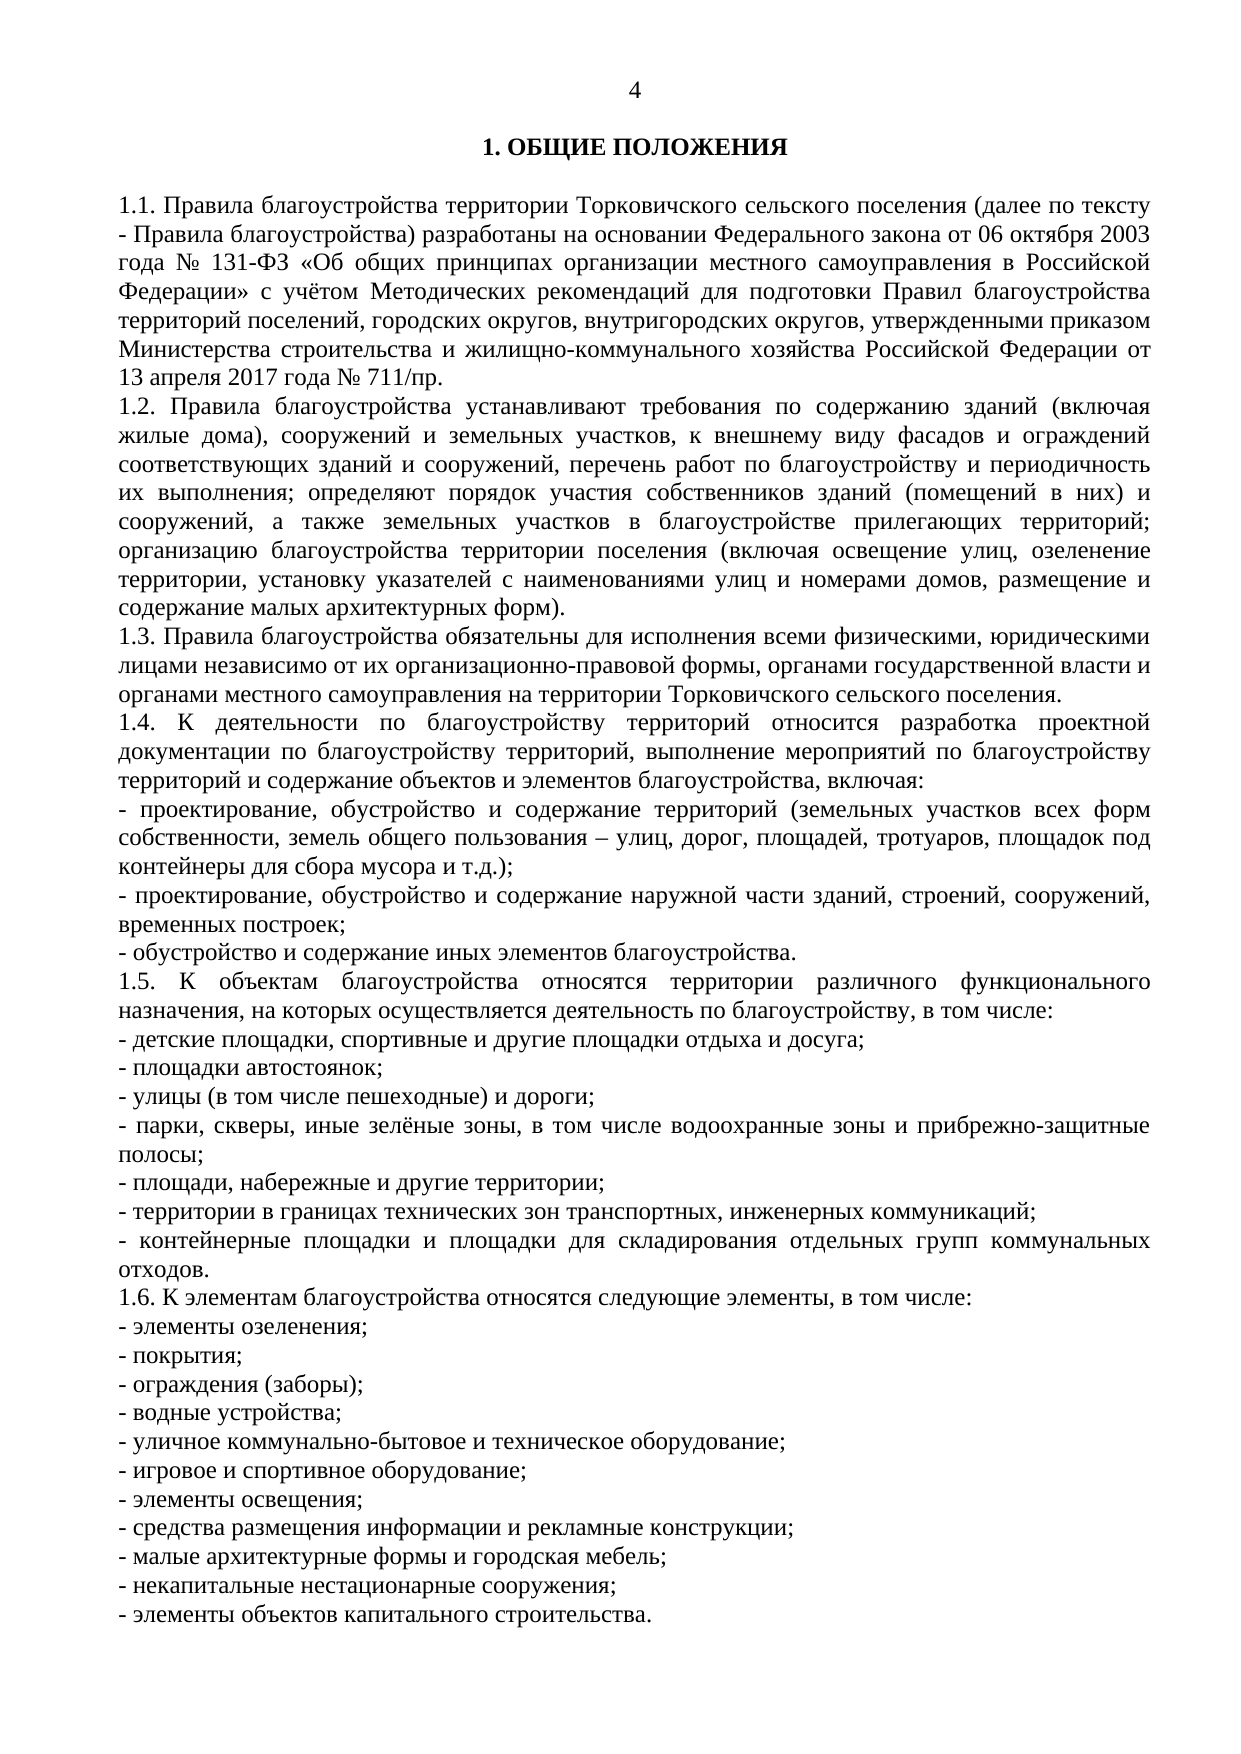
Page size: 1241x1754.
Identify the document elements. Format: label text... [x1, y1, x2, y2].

text - некапитальные нестационарные сооружения; [118, 1570, 1152, 1599]
text - элементы озеленения; [118, 1311, 1152, 1340]
text - уличное коммунально-бытовое и техническое оборудование; [118, 1426, 1152, 1455]
text - игровое и спортивное оборудование; [118, 1455, 1152, 1484]
text 1. ОБЩИЕ ПОЛОЖЕНИЯ [118, 132, 1152, 161]
text - элементы объектов капитального строительства. [118, 1599, 1152, 1627]
text - водные устройства; [118, 1397, 1152, 1426]
text 1.4. К деятельности по благоустройству территорий относится разработка проектной документации по благоустройству территорий, выполнение мероприятий по благоустройству территорий и содержание объектов и элементов благоустройства, включая: [118, 707, 1152, 794]
text - покрытия; [118, 1340, 1152, 1369]
text - малые архитектурные формы и городская мебель; [118, 1541, 1152, 1570]
text - площадки автостоянок; [118, 1052, 1152, 1081]
text - обустройство и содержание иных элементов благоустройства. [118, 937, 1152, 966]
text - элементы освещения; [118, 1484, 1152, 1512]
text 1.6. К элементам благоустройства относятся следующие элементы, в том числе: [118, 1282, 1152, 1311]
text - детские площадки, спортивные и другие площадки отдыха и досуга; [118, 1024, 1152, 1052]
text 1.5. К объектам благоустройства относятся территории различного функционального назначения, на которых осуществляется деятельность по благоустройству, в том числе: [118, 966, 1152, 1024]
text 1.3. Правила благоустройства обязательны для исполнения всеми физическими, юридическими лицами независимо от их организационно-правовой формы, органами государственной власти и органами местного самоуправления на территории Торковичского сельского поселения. [118, 621, 1152, 707]
text - площади, набережные и другие территории; [118, 1167, 1152, 1196]
text 1.2. Правила благоустройства устанавливают требования по содержанию зданий (включая жилые дома), сооружений и земельных участков, к внешнему виду фасадов и ограждений соответствующих зданий и сооружений, перечень работ по благоустройству и периодичность их выполнения; определяют порядок участия собственников зданий (помещений в них) и сооружений, а также земельных участков в благоустройстве прилегающих территорий; организацию благоустройства территории поселения (включая освещение улиц, озеленение территории, установку указателей с наименованиями улиц и номерами домов, размещение и содержание малых архитектурных форм). [118, 391, 1152, 621]
text - проектирование, обустройство и содержание территорий (земельных участков всех форм собственности, земель общего пользования – улиц, дорог, площадей, тротуаров, площадок под контейнеры для сбора мусора и т.д.); [118, 794, 1152, 880]
text - контейнерные площадки и площадки для складирования отдельных групп коммунальных отходов. [118, 1225, 1152, 1282]
text - территории в границах технических зон транспортных, инженерных коммуникаций; [118, 1196, 1152, 1225]
text - проектирование, обустройство и содержание наружной части зданий, строений, сооружений, временных построек; [118, 880, 1152, 937]
text - парки, скверы, иные зелёные зоны, в том числе водоохранные зоны и прибрежно-защитные полосы; [118, 1110, 1152, 1167]
text - средства размещения информации и рекламные конструкции; [118, 1512, 1152, 1541]
text - улицы (в том числе пешеходные) и дороги; [118, 1081, 1152, 1110]
text 1.1. Правила благоустройства территории Торковичского сельского поселения (далее по тексту - Правила благоустройства) разработаны на основании Федерального закона от 06 октября 2003 года № 131-ФЗ «Об общих принципах организации местного самоуправления в Российской Федерации» с учётом Методических рекомендаций для подготовки Правил благоустройства территорий поселений, городских округов, внутригородских округов, утвержденными приказом Министерства строительства и жилищно-коммунального хозяйства Российской Федерации от 13 апреля 2017 года № 711/пр. [118, 190, 1152, 391]
text - ограждения (заборы); [118, 1369, 1152, 1397]
